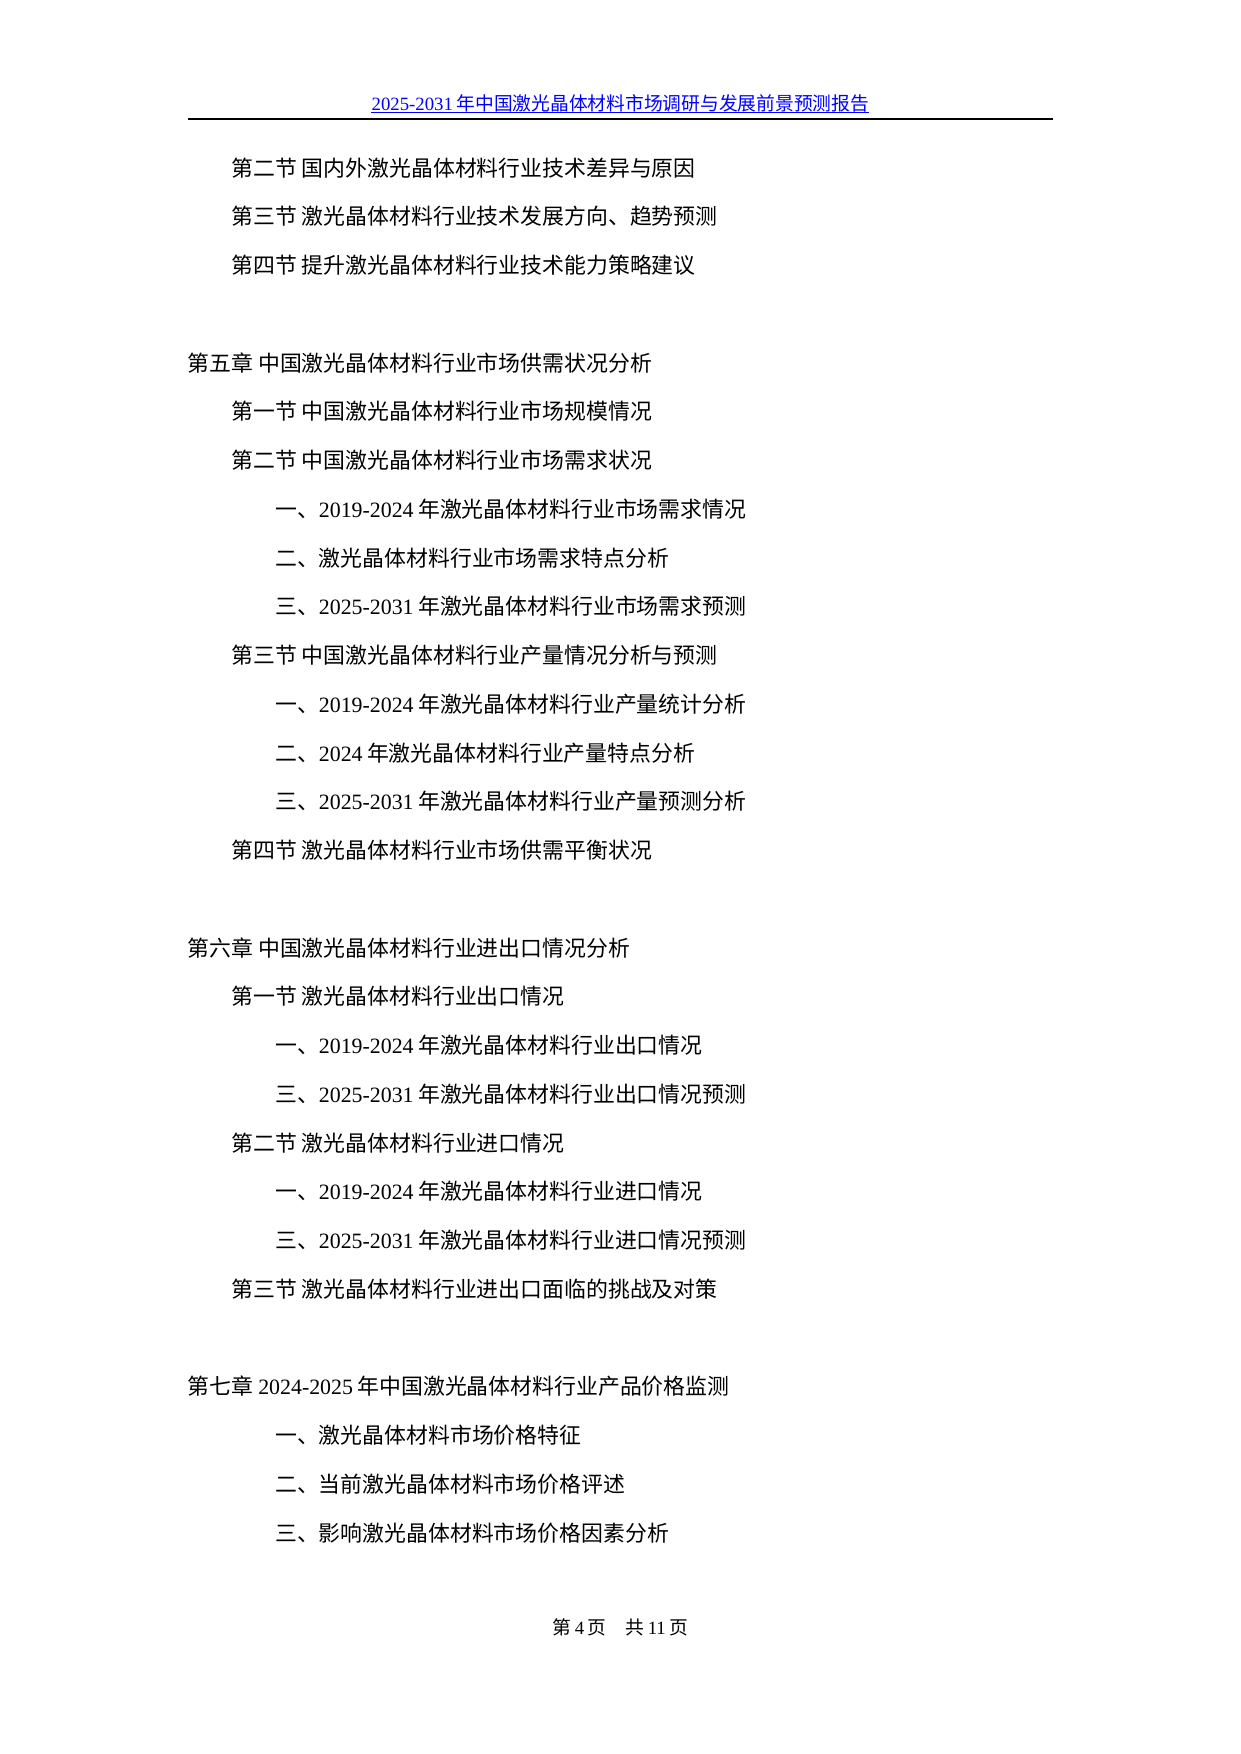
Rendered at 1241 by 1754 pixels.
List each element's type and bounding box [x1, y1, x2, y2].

text [187, 150, 1053, 1548]
